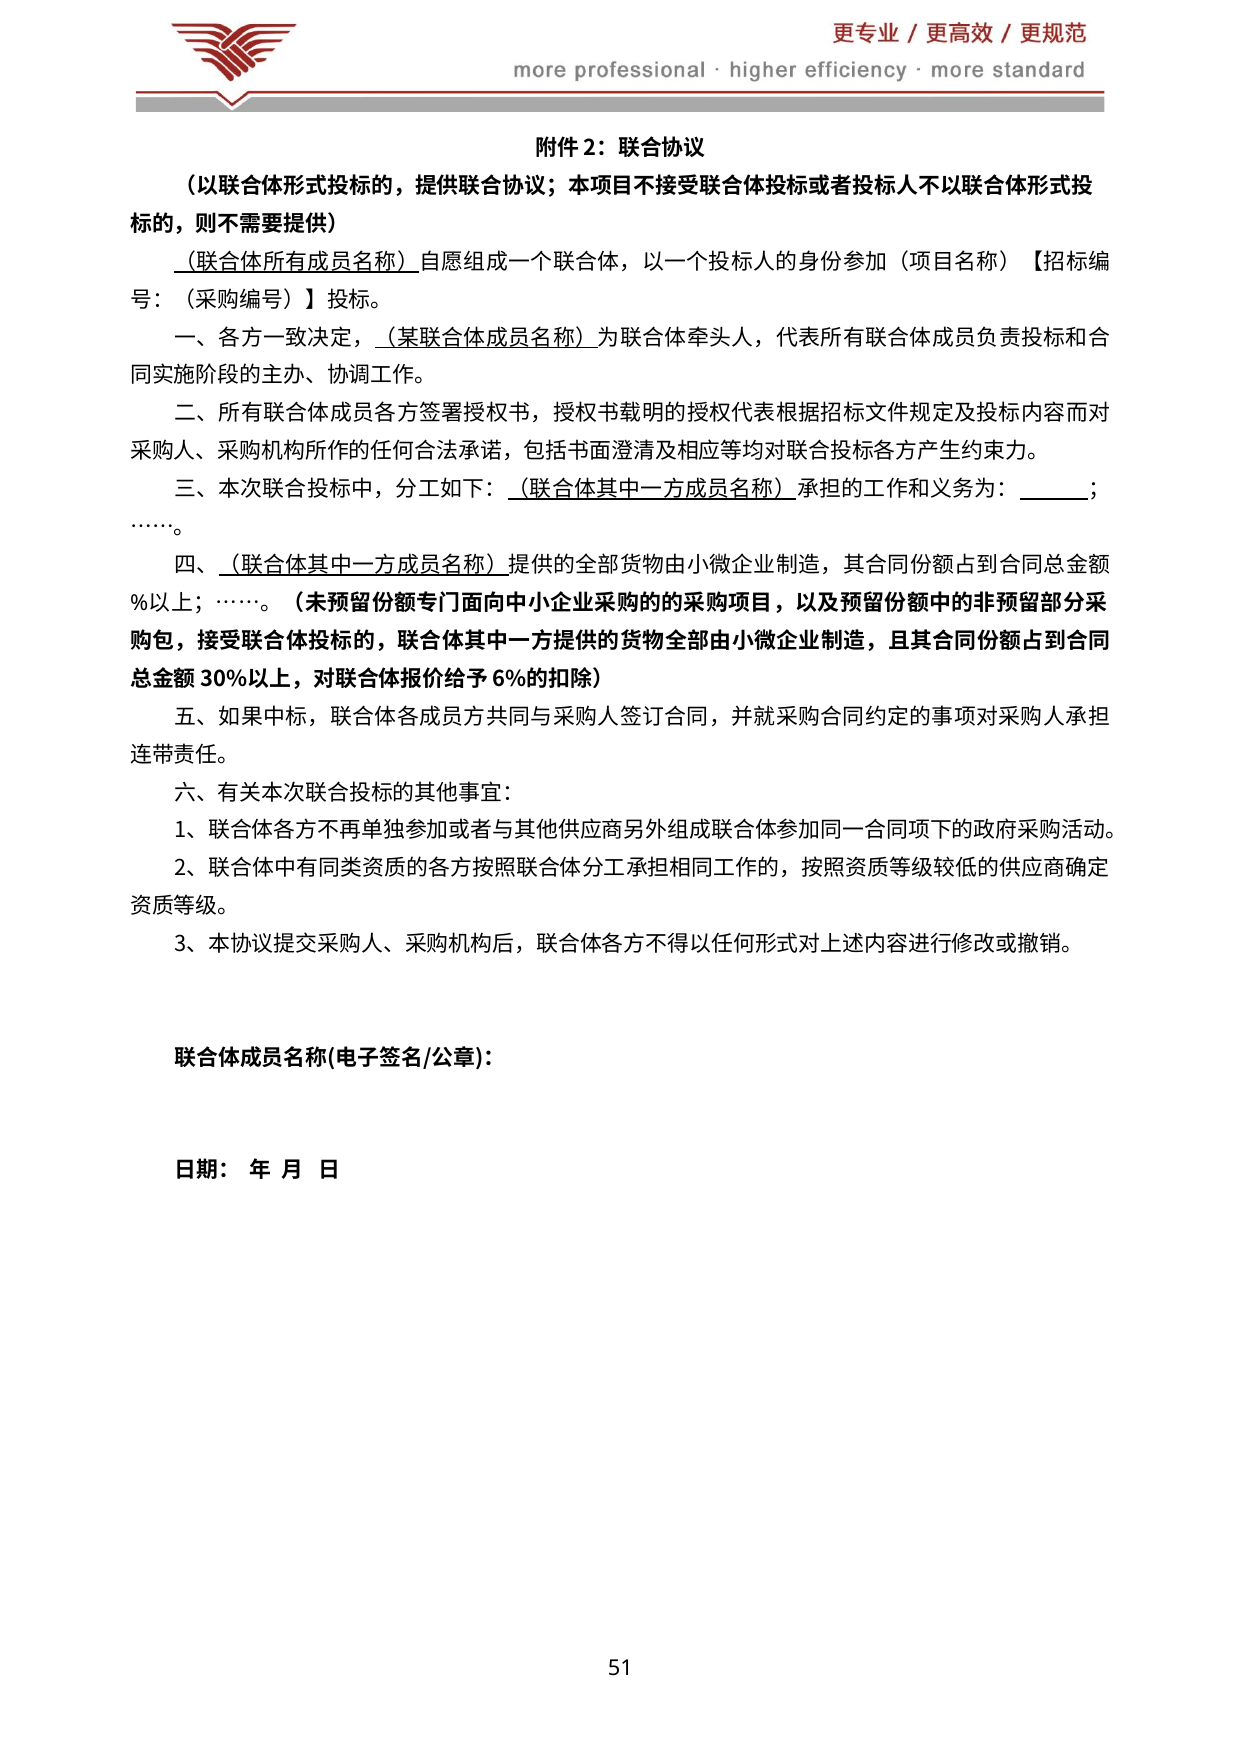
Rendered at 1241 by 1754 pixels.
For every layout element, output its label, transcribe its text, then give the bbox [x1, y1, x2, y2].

text （联合体所有成员名称）自愿组成一个联合体，以一个投标人的身份参加（项目名称）【招标编号：（采购编号）】投标。 [130, 244, 1110, 313]
text （以联合体形式投标的，提供联合协议；本项目不接受联合体投标或者投标人不以联合体形式投标的，则不需要提供） [130, 168, 1110, 237]
text 2、联合体中有同类资质的各方按照联合体分工承担相同工作的，按照资质等级较低的供应商确定资质等级。 [130, 850, 1110, 920]
text 六、有关本次联合投标的其他事宜： [130, 774, 1110, 806]
text 1、联合体各方不再单独参加或者与其他供应商另外组成联合体参加同一合同项下的政府采购活动。 [130, 812, 1110, 844]
picture [135, 0, 1105, 112]
text 五、如果中标，联合体各成员方共同与采购人签订合同，并就采购合同约定的事项对采购人承担连带责任。 [130, 699, 1110, 768]
text 一、各方一致决定，（某联合体成员名称）为联合体牵头人，代表所有联合体成员负责投标和合同实施阶段的主办、协调工作。 [130, 319, 1110, 389]
text 日期： 年 月 日 [130, 1152, 1110, 1183]
text 3、本协议提交采购人、采购机构后，联合体各方不得以任何形式对上述内容进行修改或撤销。 [130, 926, 1110, 958]
text 二、所有联合体成员各方签署授权书，授权书载明的授权代表根据招标文件规定及投标内容而对采购人、采购机构所作的任何合法承诺，包括书面澄清及相应等均对联合投标各方产生约束力。 [130, 395, 1110, 465]
text 三、本次联合投标中，分工如下：（联合体其中一方成员名称）承担的工作和义务为： ；……。 [130, 471, 1110, 541]
text 附件2：联合协议 [130, 130, 1110, 162]
text 四、（联合体其中一方成员名称）提供的全部货物由小微企业制造，其合同份额占到合同总金额 %以上；……。（未预留份额专门面向中小企业采购的的采购项目，以及预留份额中的非预留部分采购包，接受联合体投标的，联合体其中一方提供的货物全部由小微企业制造，且其合同份额占到合同总金额 30%以上，对联合体报价给予6%的扣除） [130, 547, 1110, 692]
text 联合体成员名称(电子签名/公章)： [130, 1040, 1110, 1072]
